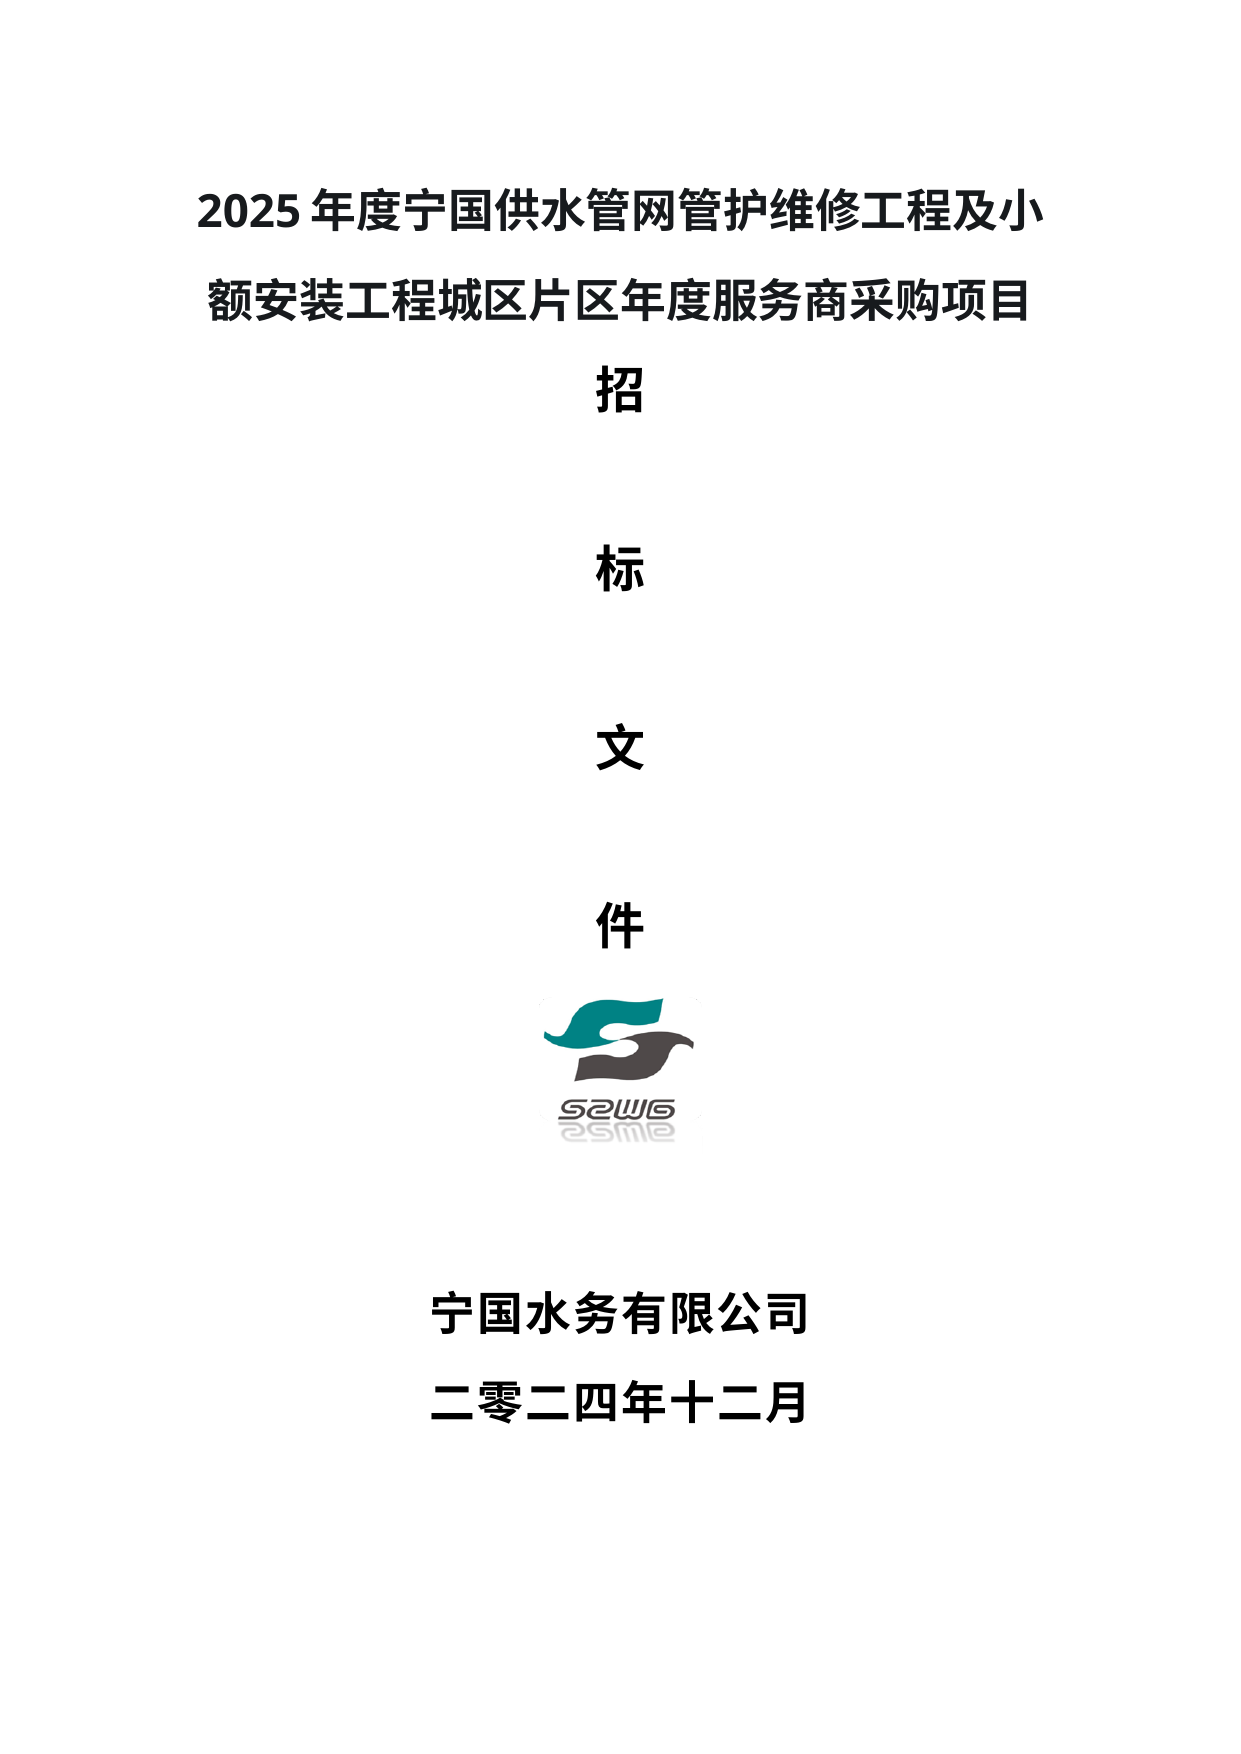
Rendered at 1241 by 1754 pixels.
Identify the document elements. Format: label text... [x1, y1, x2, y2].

text 文 [187, 699, 1053, 789]
text 宁国水务有限公司 [187, 1266, 1053, 1355]
text 件 [187, 878, 1053, 968]
text 2025年度宁国供水管网管护维修工程及小额安装工程城区片区年度服务商采购项目 [187, 163, 1053, 342]
text 标 [187, 521, 1053, 610]
text 招 [187, 342, 1053, 431]
picture [537, 997, 703, 1157]
text 二零二四年十二月 [187, 1355, 1053, 1444]
